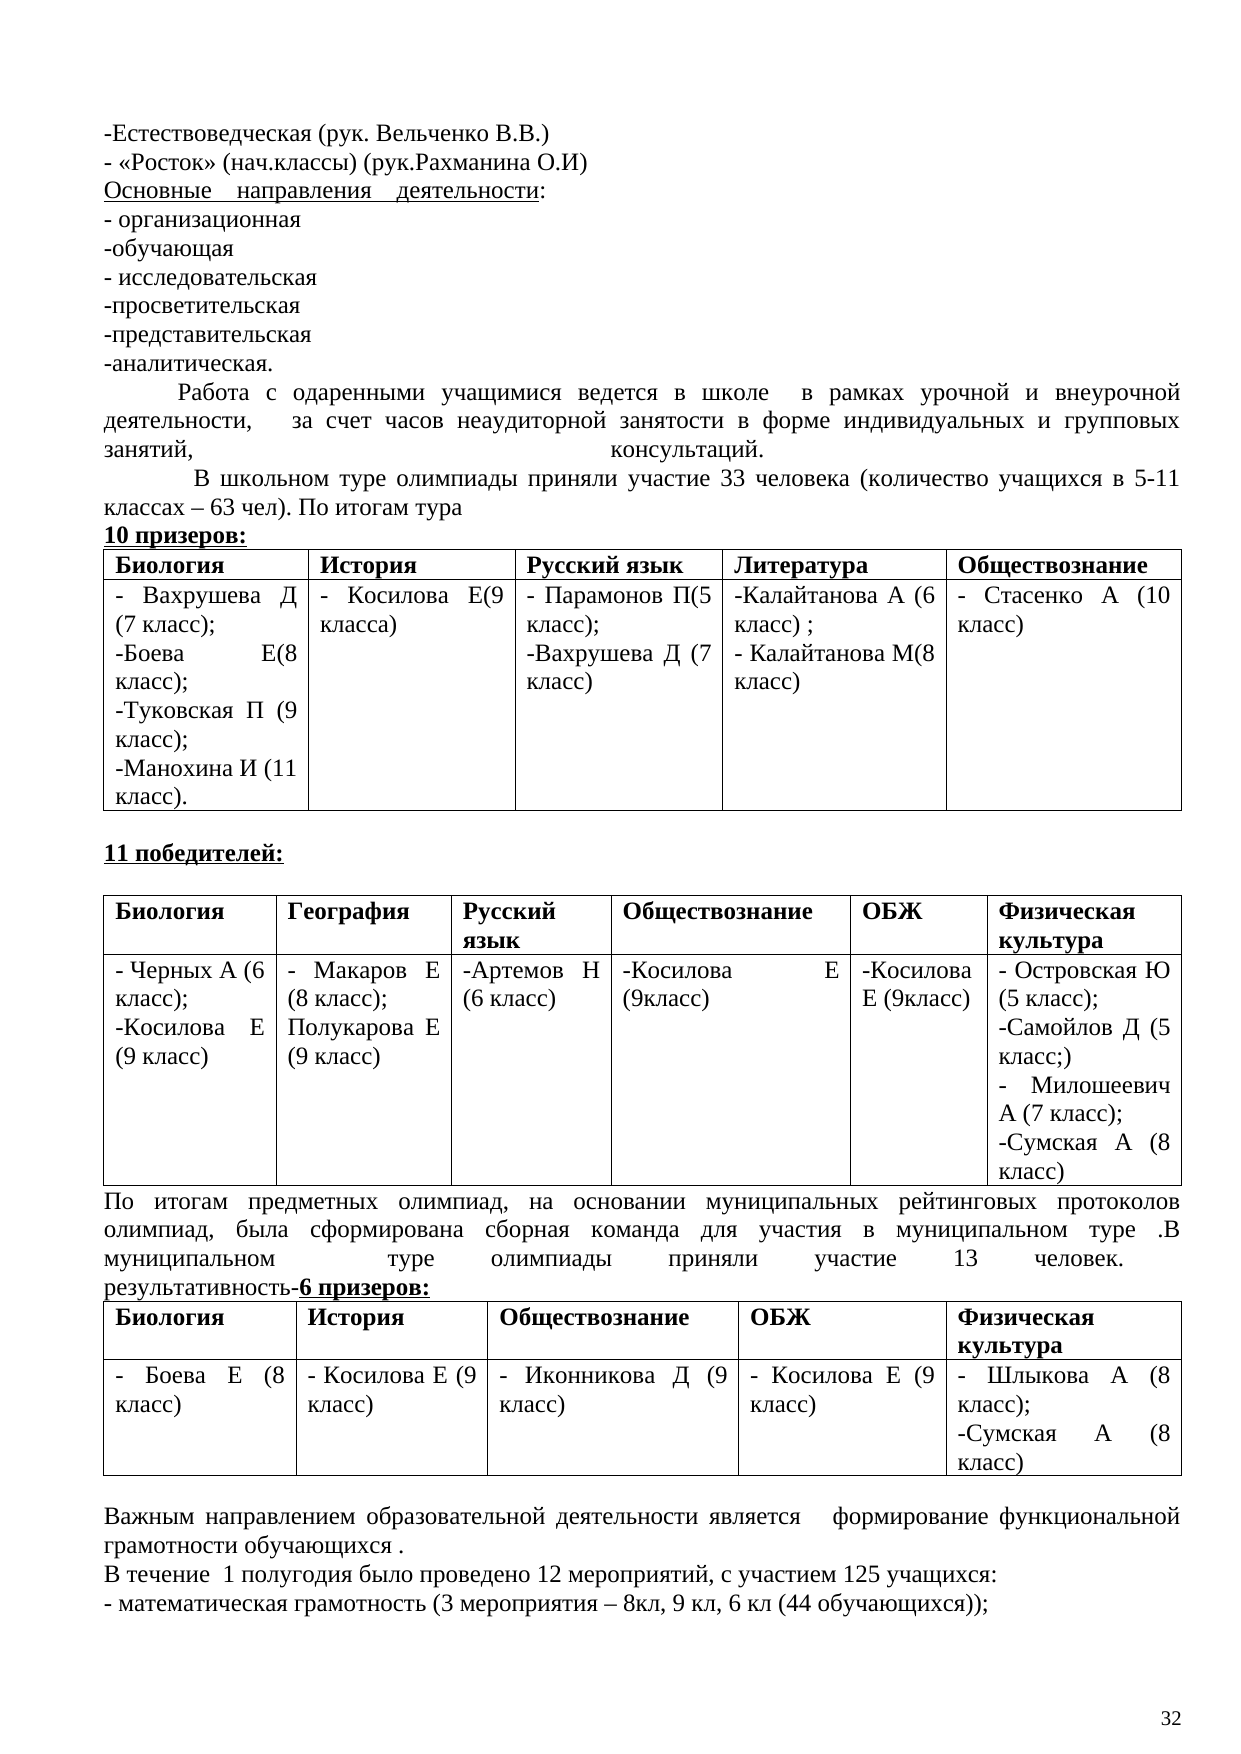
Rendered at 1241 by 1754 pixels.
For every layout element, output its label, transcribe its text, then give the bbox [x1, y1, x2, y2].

table_header История [309, 550, 515, 579]
text 10 призеров: [103, 521, 1181, 549]
table_cell -Косилова Е (9класс) [612, 955, 850, 1185]
table_header Обществознание [612, 896, 850, 954]
table_cell - Черных А (6 класс); -Косилова Е (9 класс) [104, 955, 276, 1185]
table_header История [297, 1302, 487, 1359]
table_cell -Артемов Н (6 класс) [452, 955, 611, 1185]
table_cell - Боева Е (8 класс) [104, 1360, 296, 1475]
table_header Русский язык [452, 896, 611, 954]
table_header Обществознание [488, 1302, 738, 1359]
table_header ОБЖ [739, 1302, 946, 1359]
table_cell - Стасенко А (10 класс) [947, 580, 1181, 810]
table_header Биология [104, 1302, 296, 1359]
table_header Физическая культура [947, 1302, 1181, 1359]
table_header География [277, 896, 451, 954]
table_header Русский язык [516, 550, 722, 579]
table_cell - Косилова Е (9 класс) [297, 1360, 487, 1475]
table_cell - Вахрушева Д (7 класс); -Боева Е(8 класс); -Туковская П (9 класс); -Манохина И (11 класс). [104, 580, 308, 810]
table_header Биология [104, 896, 276, 954]
table_cell - Макаров Е (8 класс); Полукарова Е (9 класс) [277, 955, 451, 1185]
text По итогам предметных олимпиад, на основании муниципальных рейтинговых протоколов олимпиад, была сформирована сборная команда для участия в муниципальном туре .В муниципальном туре олимпиады приняли участие 13 человек. результативность-6 призеров: [103, 1186, 1181, 1301]
table_cell - Косилова Е(9 класса) [309, 580, 515, 810]
text - математическая грамотность (3 мероприятия – 8кл, 9 кл, 6 кл (44 обучающихся)); [103, 1588, 1181, 1616]
text Важным направлением образовательной деятельности является формирование функциональной грамотности обучающихся . В течение 1 полугодия было проведено 12 мероприятий, с участием 125 учащихся: [103, 1501, 1181, 1588]
table_cell -Калайтанова А (6 класс) ; - Калайтанова М(8 класс) [723, 580, 946, 810]
table_cell - Шлыкова А (8 класс); -Сумская А (8 класс) [947, 1360, 1181, 1475]
table_cell - Островская Ю (5 класс); -Самойлов Д (5 класс;) - Милошеевич А (7 класс); -Сумская А (8 класс) [988, 955, 1181, 1185]
text 11 победителей: [103, 838, 1181, 866]
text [103, 118, 1181, 521]
table_cell -Косилова Е (9класс) [851, 955, 987, 1185]
table_cell - Иконникова Д (9 класс) [488, 1360, 738, 1475]
table_header Биология [104, 550, 308, 579]
table_header Обществознание [947, 550, 1181, 579]
table_header Литература [723, 550, 946, 579]
table_header ОБЖ [851, 896, 987, 954]
table_cell - Парамонов П(5 класс); -Вахрушева Д (7 класс) [516, 580, 722, 810]
table_header Физическая культура [988, 896, 1181, 954]
table_cell - Косилова Е (9 класс) [739, 1360, 946, 1475]
